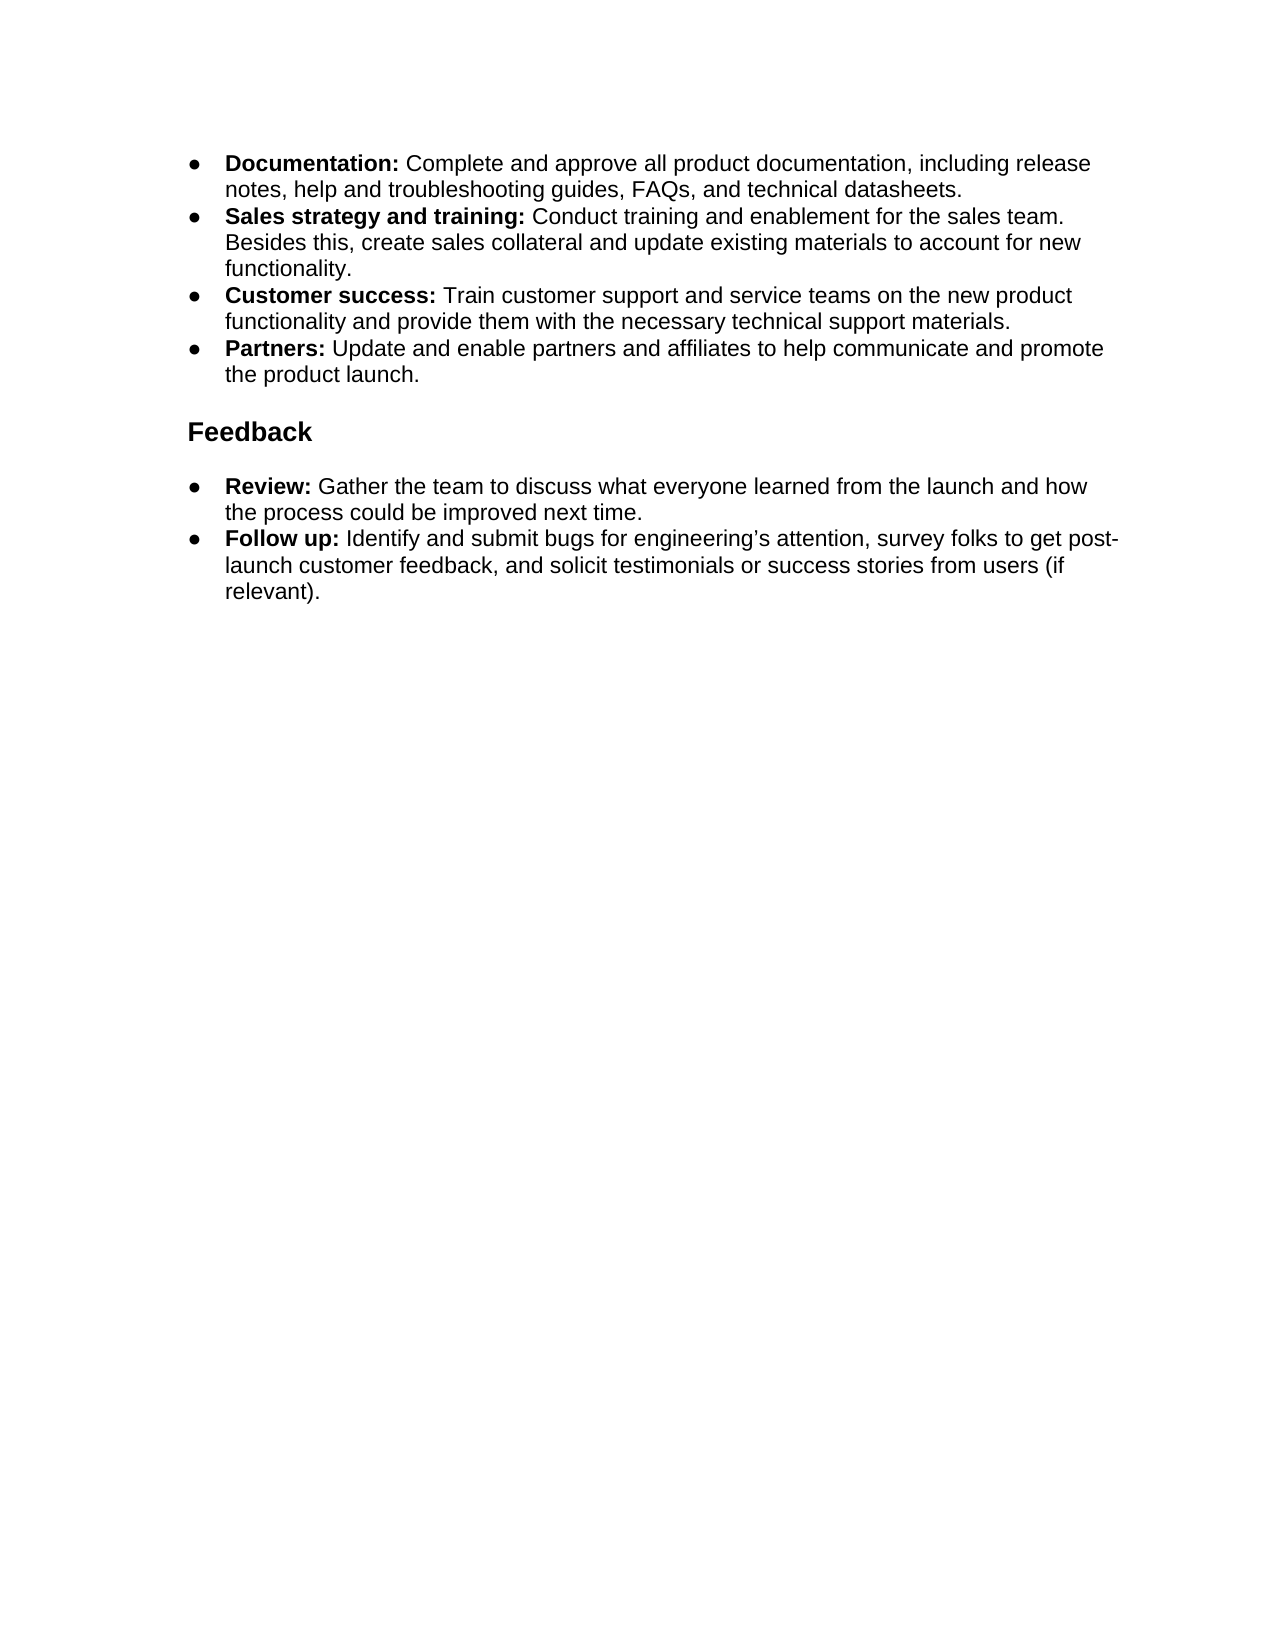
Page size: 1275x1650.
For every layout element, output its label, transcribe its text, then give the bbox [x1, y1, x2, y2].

list Partners: Update and enable partners and affiliates to help communicate and promote the product launch. [187, 334, 1125, 387]
list Review: Gather the team to discuss what everyone learned from the launch and how the process could be improved next time. [187, 473, 1125, 525]
list Customer success: Train customer support and service teams on the new product functionality and provide them with the necessary technical support materials. [187, 282, 1125, 334]
list Documentation: Complete and approve all product documentation, including release notes, help and troubleshooting guides, FAQs, and technical datasheets. [187, 150, 1125, 203]
list Sales strategy and training: Conduct training and enablement for the sales team. Besides this, create sales collateral and update existing materials to account for new functionality. [187, 203, 1125, 282]
subtitle Feedback [187, 416, 1125, 448]
list Follow up: Identify and submit bugs for engineering’s attention, survey folks to get post-launch customer feedback, and solicit testimonials or success stories from users (if relevant). [187, 525, 1125, 604]
